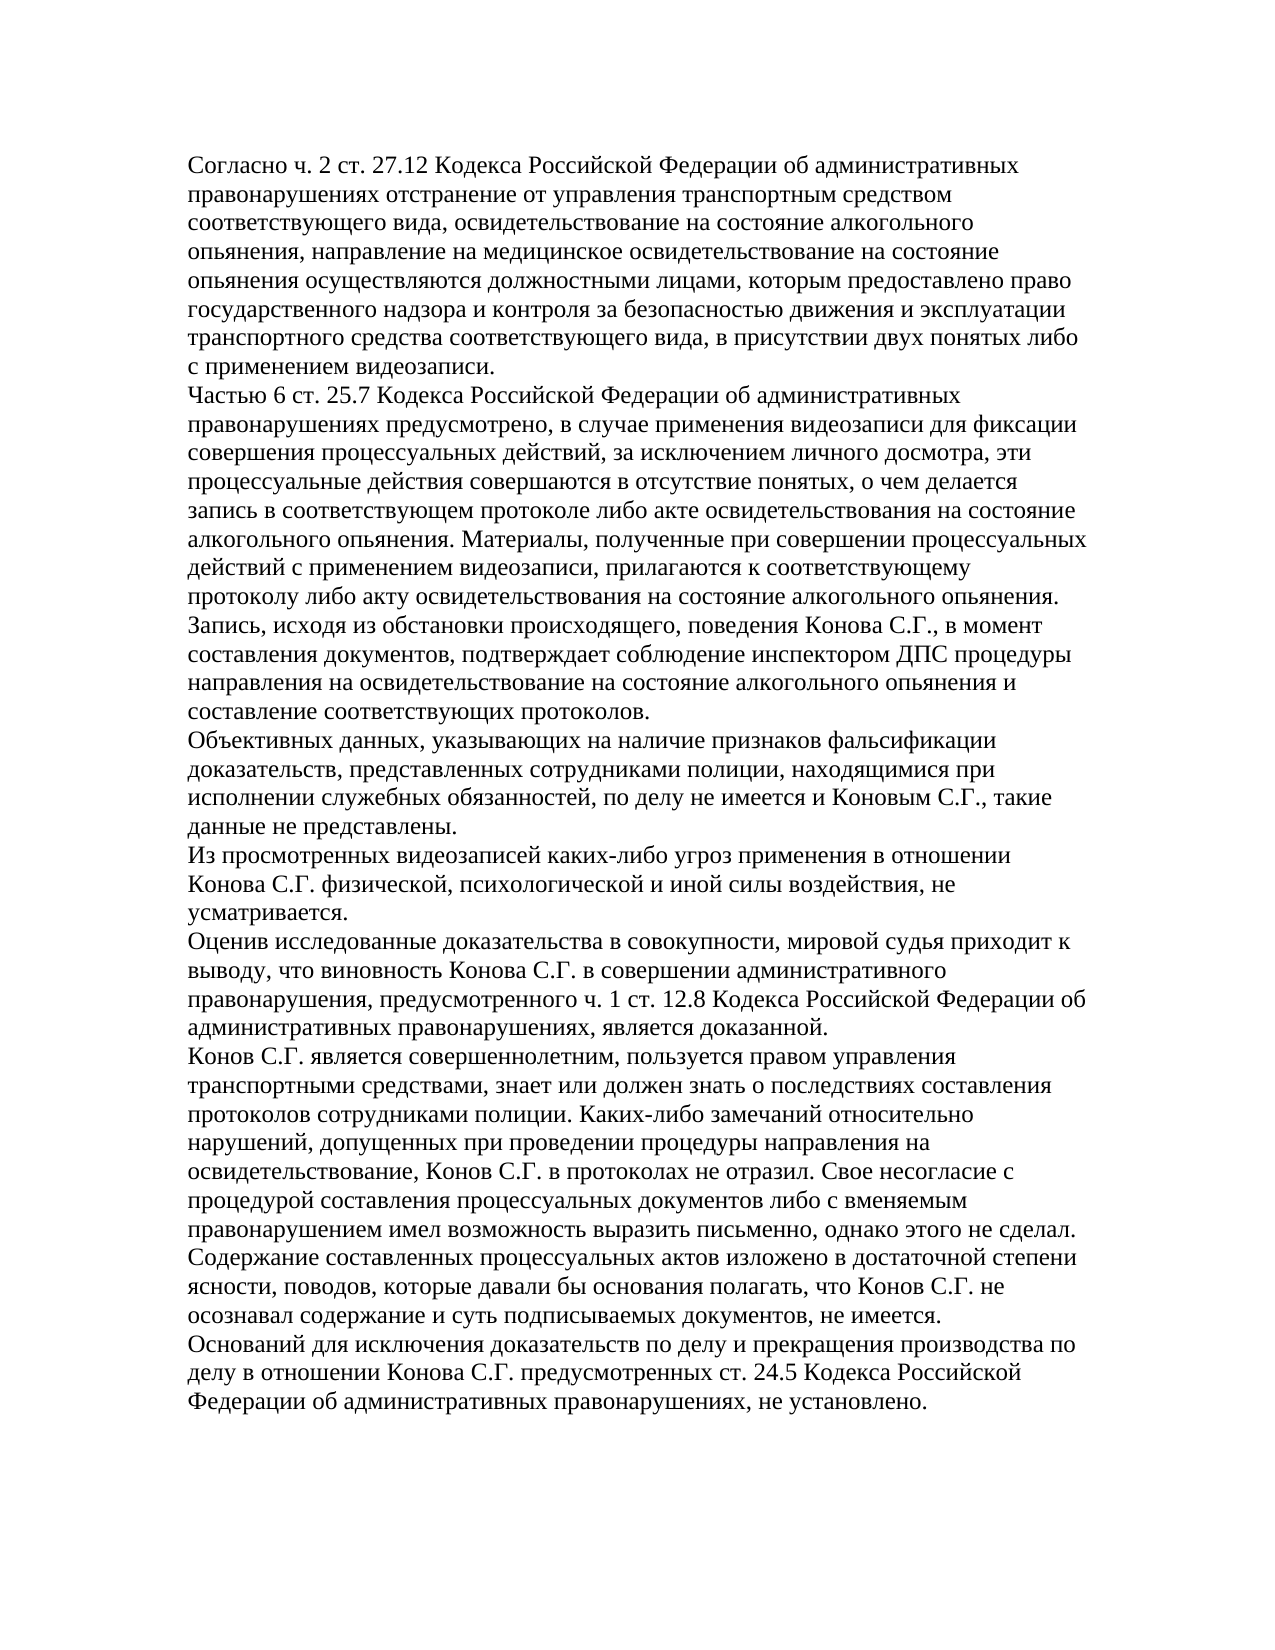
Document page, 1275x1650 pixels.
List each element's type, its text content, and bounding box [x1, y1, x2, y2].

text Частью 6 ст. 25.7 Кодекса Российской Федерации об административных правонарушениях предусмотрено, в случае применения видеозаписи для фиксации совершения процессуальных действий, за исключением личного досмотра, эти процессуальные действия совершаются в отсутствие понятых, о чем делается запись в соответствующем протоколе либо акте освидетельствования на состояние алкогольного опьянения. Материалы, полученные при совершении процессуальных действий с применением видеозаписи, прилагаются к соответствующему протоколу либо акту освидетельствования на состояние алкогольного опьянения. [187, 380, 1087, 610]
text Из просмотренных видеозаписей каких-либо угроз применения в отношении Конова С.Г. физической, психологической и иной силы воздействия, не усматривается. [187, 840, 1087, 926]
text Объективных данных, указывающих на наличие признаков фальсификации доказательств, представленных сотрудниками полиции, находящимися при исполнении служебных обязанностей, по делу не имеется и Коновым С.Г., такие данные не представлены. [187, 725, 1087, 840]
text Согласно ч. 2 ст. 27.12 Кодекса Российской Федерации об административных правонарушениях отстранение от управления транспортным средством соответствующего вида, освидетельствование на состояние алкогольного опьянения, направление на медицинское освидетельствование на состояние опьянения осуществляются должностными лицами, которым предоставлено право государственного надзора и контроля за безопасностью движения и эксплуатации транспортного средства соответствующего вида, в присутствии двух понятых либо с применением видеозаписи. [187, 150, 1087, 380]
text Оснований для исключения доказательств по делу и прекращения производства по делу в отношении Конова С.Г. предусмотренных ст. 24.5 Кодекса Российской Федерации об административных правонарушениях, не установлено. [187, 1329, 1087, 1415]
text Запись, исходя из обстановки происходящего, поведения Конова С.Г., в момент составления документов, подтверждает соблюдение инспектором ДПС процедуры направления на освидетельствование на состояние алкогольного опьянения и составление соответствующих протоколов. [187, 610, 1087, 725]
text Конов С.Г. является совершеннолетним, пользуется правом управления транспортными средствами, знает или должен знать о последствиях составления протоколов сотрудниками полиции. Каких-либо замечаний относительно нарушений, допущенных при проведении процедуры направления на освидетельствование, Конов С.Г. в протоколах не отразил. Свое несогласие с процедурой составления процессуальных документов либо с вменяемым правонарушением имел возможность выразить письменно, однако этого не сделал. [187, 1041, 1087, 1242]
text Оценив исследованные доказательства в совокупности, мировой судья приходит к выводу, что виновность Конова С.Г. в совершении административного правонарушения, предусмотренного ч. 1 ст. 12.8 Кодекса Российской Федерации об административных правонарушениях, является доказанной. [187, 926, 1087, 1041]
text Содержание составленных процессуальных актов изложено в достаточной степени ясности, поводов, которые давали бы основания полагать, что Конов С.Г. не осознавал содержание и суть подписываемых документов, не имеется. [187, 1242, 1087, 1329]
